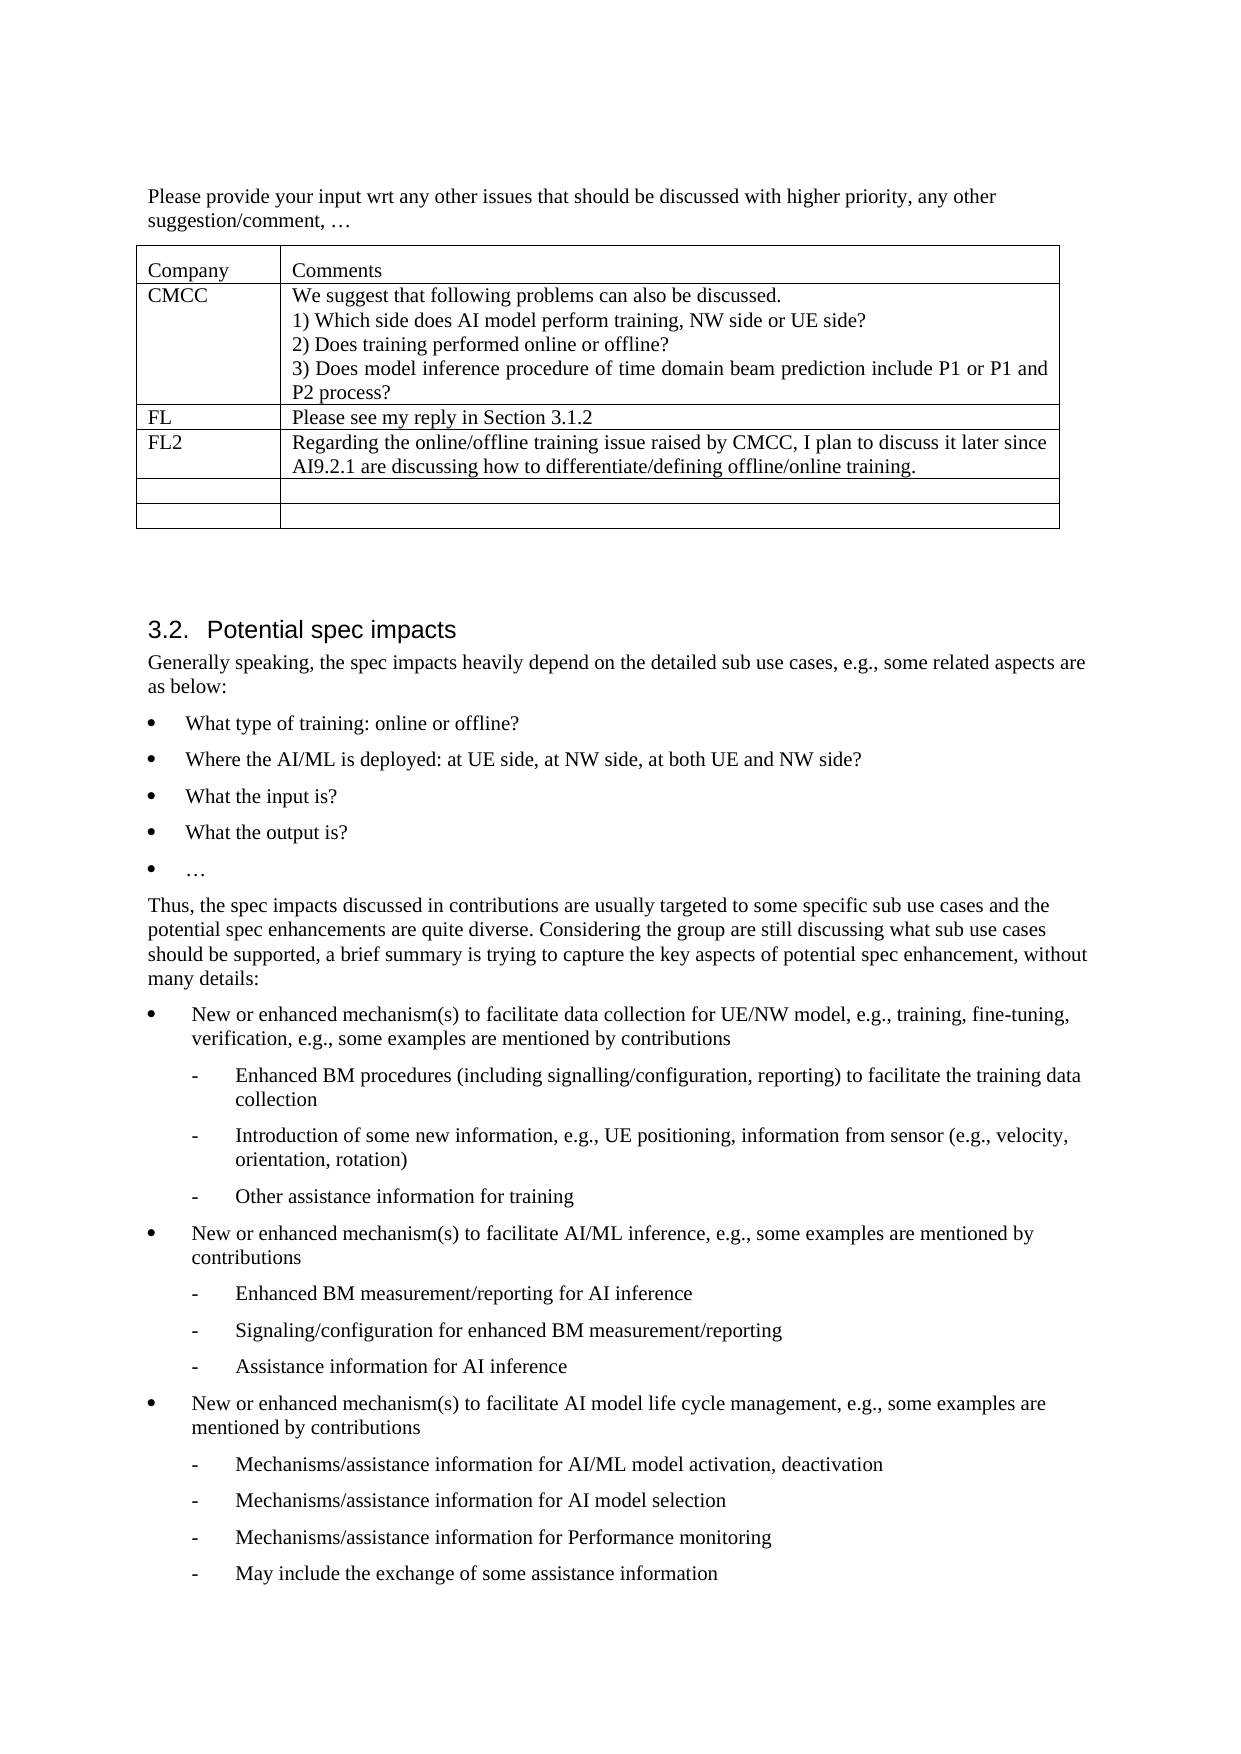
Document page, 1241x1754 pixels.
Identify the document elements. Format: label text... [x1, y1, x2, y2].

list What the output is? [148, 820, 1093, 844]
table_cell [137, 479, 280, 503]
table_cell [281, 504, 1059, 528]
list … [148, 857, 1093, 881]
list Mechanisms/assistance information for AI model selection [191, 1488, 1093, 1512]
list Mechanisms/assistance information for AI/ML model activation, deactivation [191, 1451, 1093, 1476]
list Assistance information for AI inference [191, 1354, 1093, 1378]
list New or enhanced mechanism(s) to facilitate data collection for UE/NW model, e.g., training, fine-tuning, verification, e.g., some examples are mentioned by contributions [148, 1002, 1093, 1050]
list May include the exchange of some assistance information [191, 1561, 1093, 1585]
list Enhanced BM procedures (including signalling/configuration, reporting) to facilitate the training data collection [191, 1063, 1093, 1111]
list New or enhanced mechanism(s) to facilitate AI model life cycle management, e.g., some examples are mentioned by contributions [148, 1391, 1093, 1439]
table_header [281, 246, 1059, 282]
text Thus, the spec impacts discussed in contributions are usually targeted to some specific sub use cases and the potential spec enhancements are quite diverse. Considering the group are still discussing what sub use cases should be supported, a brief summary is trying to capture the key aspects of potential spec enhancement, without many details: [148, 893, 1093, 989]
list What type of training: online or offline? [148, 711, 1093, 734]
list Where the AI/ML is deployed: at UE side, at NW side, at both UE and NW side? [148, 747, 1093, 771]
list Signaling/configuration for enhanced BM measurement/reporting [191, 1318, 1093, 1342]
list New or enhanced mechanism(s) to facilitate AI/ML inference, e.g., some examples are mentioned by contributions [148, 1221, 1093, 1269]
list Other assistance information for training [191, 1184, 1093, 1208]
list Enhanced BM measurement/reporting for AI inference [191, 1281, 1093, 1305]
list What the input is? [148, 784, 1093, 808]
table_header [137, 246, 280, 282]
text Please provide your input wrt any other issues that should be discussed with higher priority, any other suggestion/comment, … [148, 184, 1093, 232]
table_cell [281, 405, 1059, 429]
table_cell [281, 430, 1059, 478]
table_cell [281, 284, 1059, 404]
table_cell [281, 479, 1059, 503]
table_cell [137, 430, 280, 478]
list Mechanisms/assistance information for Performance monitoring [191, 1524, 1093, 1549]
list Introduction of some new information, e.g., UE positioning, information from sensor (e.g., velocity, orientation, rotation) [191, 1123, 1093, 1171]
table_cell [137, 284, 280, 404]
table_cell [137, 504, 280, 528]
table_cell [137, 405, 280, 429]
subtitle Potential spec impacts [148, 615, 1093, 644]
text Generally speaking, the spec impacts heavily depend on the detailed sub use cases, e.g., some related aspects are as below: [148, 650, 1093, 698]
